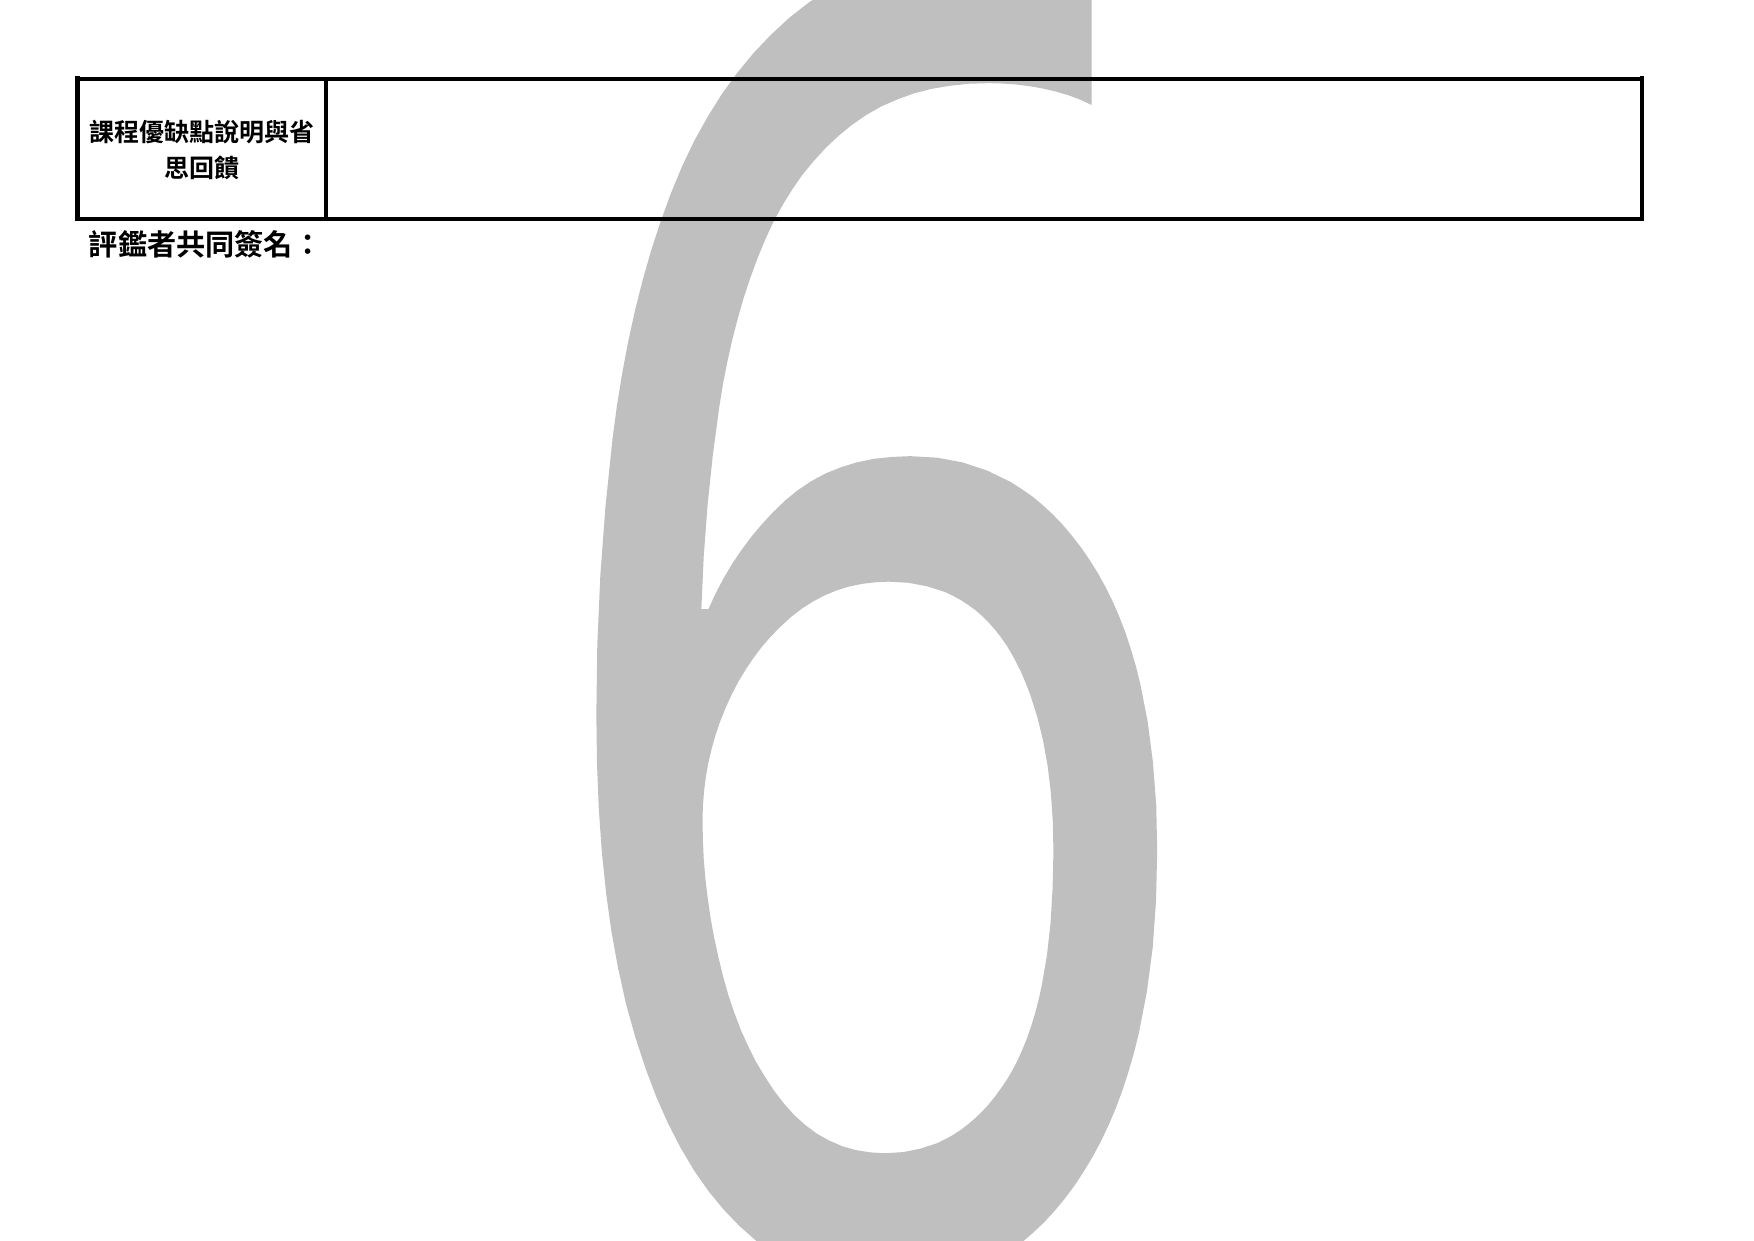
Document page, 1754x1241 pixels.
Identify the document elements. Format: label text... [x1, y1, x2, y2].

table_cell [328, 81, 1640, 216]
table_cell 課程優缺點說明與省思回饋 [80, 81, 324, 216]
text 評鑑者共同簽名： [89, 221, 1665, 263]
